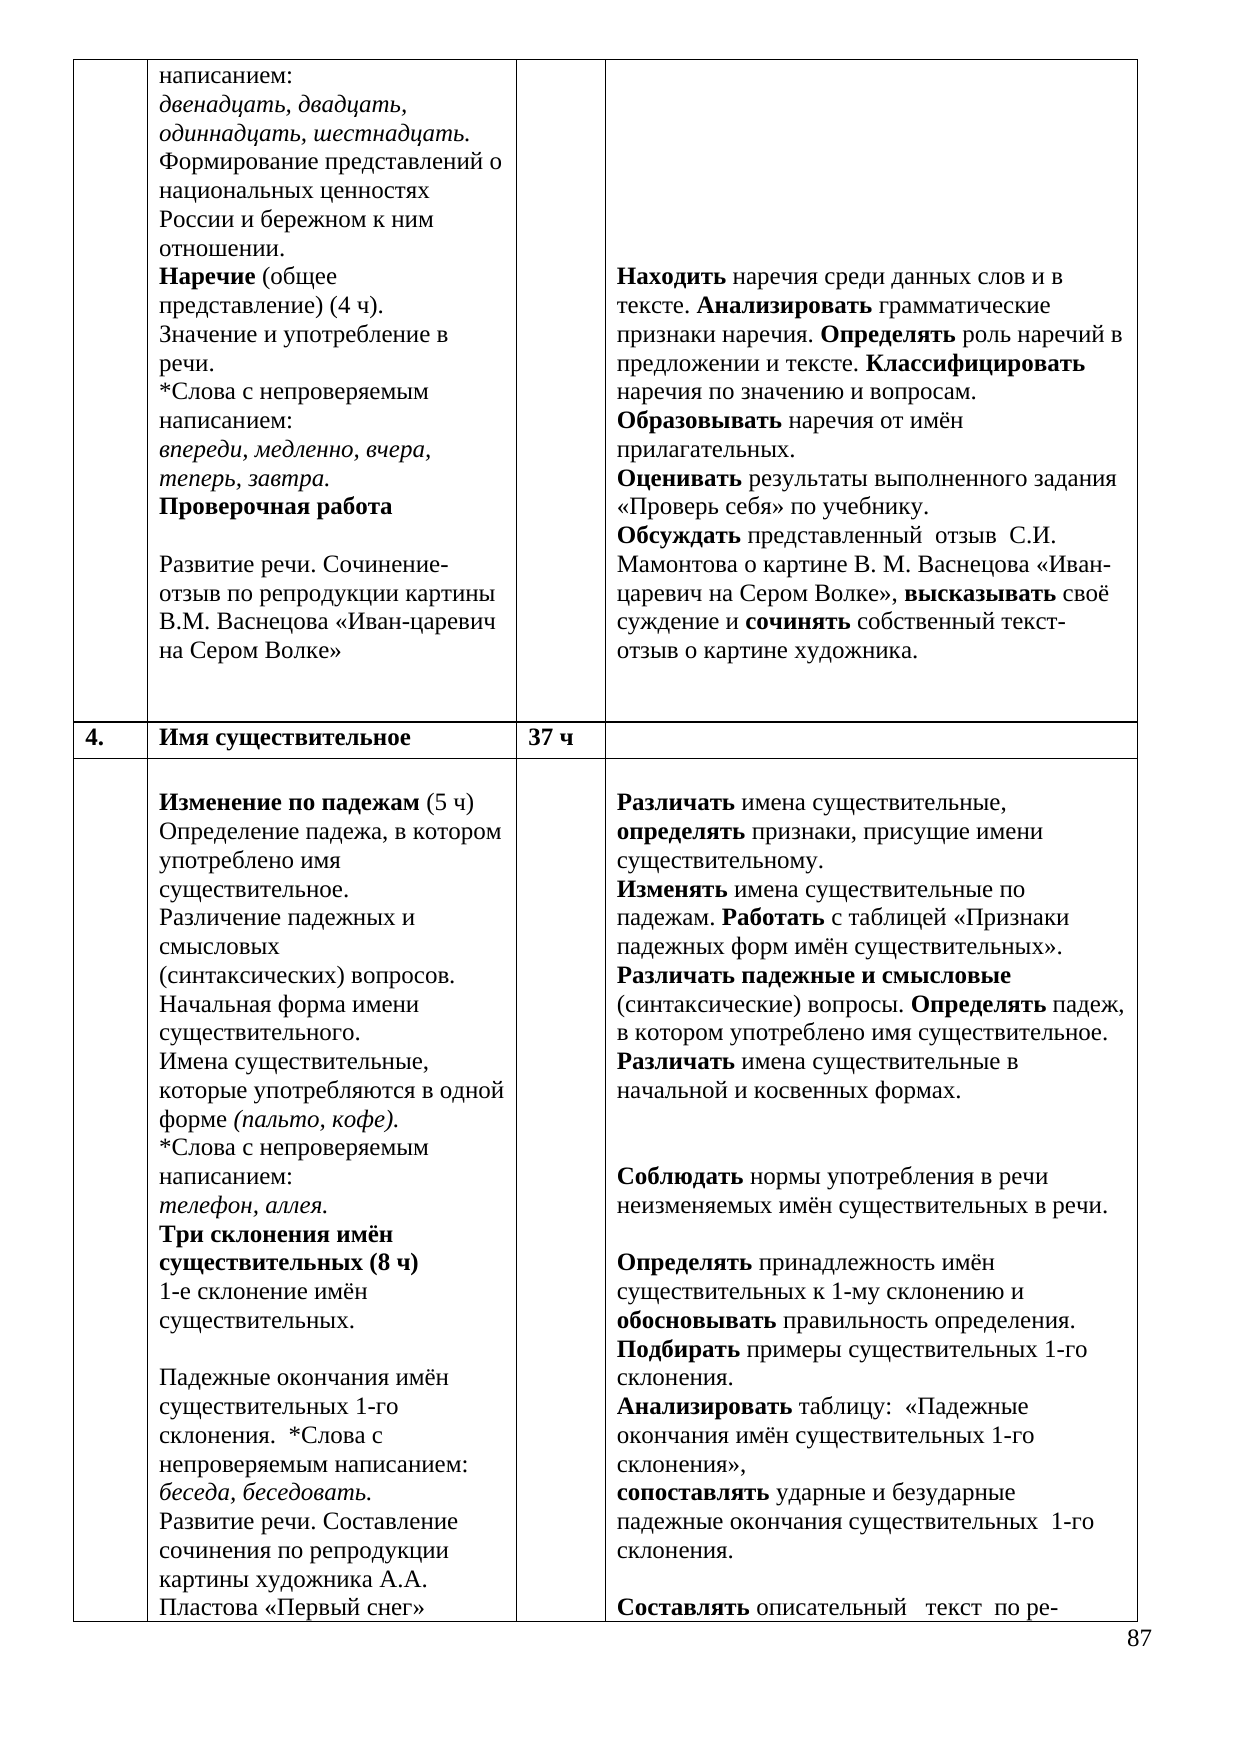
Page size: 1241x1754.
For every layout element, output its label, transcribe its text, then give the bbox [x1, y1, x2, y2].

table_cell 37 ч [517, 723, 605, 758]
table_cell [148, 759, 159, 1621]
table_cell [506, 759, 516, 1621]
table_cell [74, 60, 147, 721]
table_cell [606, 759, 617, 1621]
table_cell [74, 759, 147, 1621]
table_cell [606, 723, 1137, 758]
table_cell Имя существительное [148, 723, 516, 758]
table_cell 4. [74, 723, 147, 758]
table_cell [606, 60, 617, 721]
table_cell [517, 759, 605, 1621]
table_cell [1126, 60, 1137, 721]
table_cell [517, 60, 605, 721]
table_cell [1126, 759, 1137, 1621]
